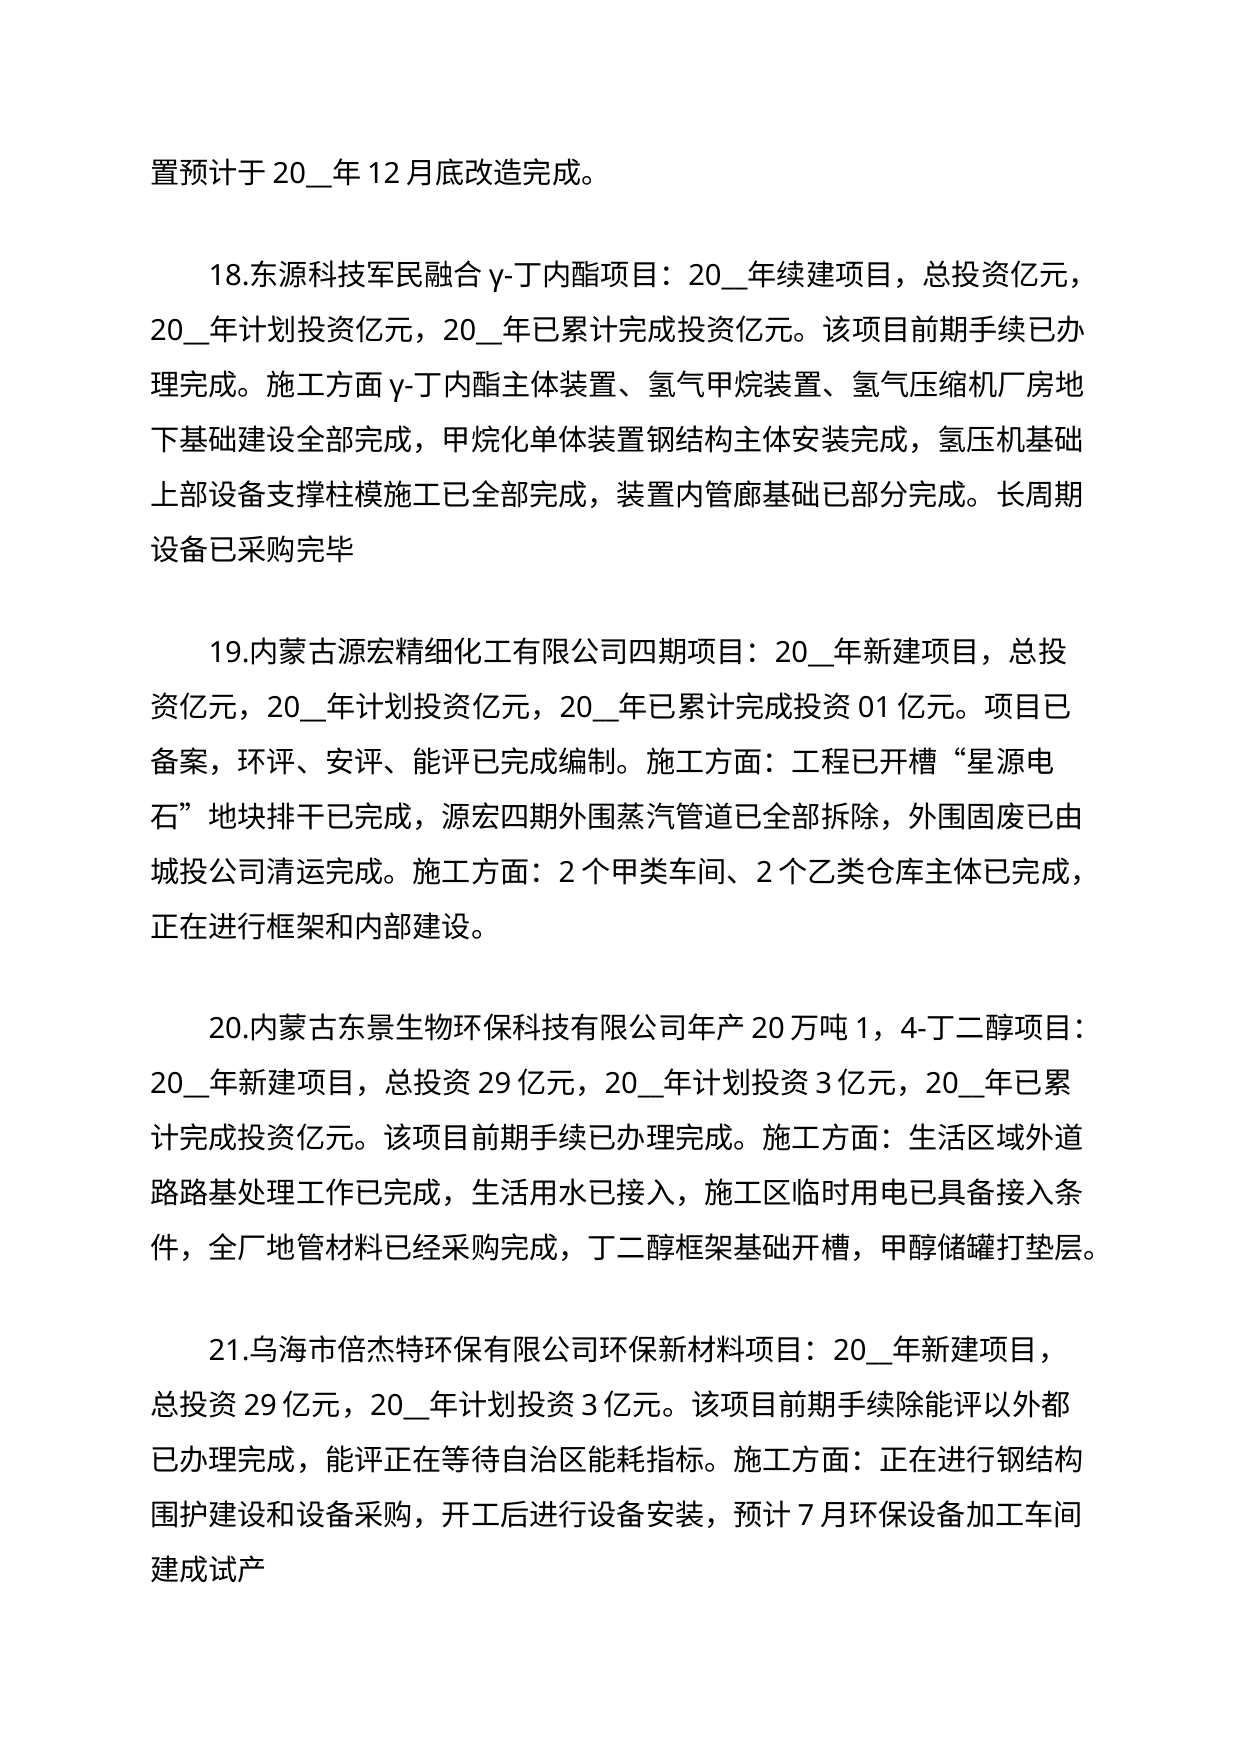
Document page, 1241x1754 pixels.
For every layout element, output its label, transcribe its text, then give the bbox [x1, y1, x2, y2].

text 21.乌海市倍杰特环保有限公司环保新材料项目：20__年新建项目，总投资29亿元，20__年计划投资3亿元。该项目前期手续除能评以外都已办理完成，能评正在等待自治区能耗指标。施工方面：正在进行钢结构围护建设和设备采购，开工后进行设备安装，预计7月环保设备加工车间建成试产 [150, 1327, 1090, 1589]
text 20.内蒙古东景生物环保科技有限公司年产20万吨1，4-丁二醇项目：20__年新建项目，总投资29亿元，20__年计划投资3亿元，20__年已累计完成投资亿元。该项目前期手续已办理完成。施工方面：生活区域外道路路基处理工作已完成，生活用水已接入，施工区临时用电已具备接入条件，全厂地管材料已经采购完成，丁二醇框架基础开槽，甲醇储罐打垫层。 [150, 1005, 1090, 1267]
text 19.内蒙古源宏精细化工有限公司四期项目：20__年新建项目，总投资亿元，20__年计划投资亿元，20__年已累计完成投资01亿元。项目已备案，环评、安评、能评已完成编制。施工方面：工程已开槽“星源电石”地块排干已完成，源宏四期外围蒸汽管道已全部拆除，外围固废已由城投公司清运完成。施工方面：2个甲类车间、2个乙类仓库主体已完成，正在进行框架和内部建设。 [150, 628, 1090, 946]
text 18.东源科技军民融合γ-丁内酯项目：20__年续建项目，总投资亿元，20__年计划投资亿元，20__年已累计完成投资亿元。该项目前期手续已办理完成。施工方面γ-丁内酯主体装置、氢气甲烷装置、氢气压缩机厂房地下基础建设全部完成，甲烷化单体装置钢结构主体安装完成，氢压机基础上部设备支撑柱模施工已全部完成，装置内管廊基础已部分完成。长周期设备已采购完毕 [150, 252, 1090, 569]
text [150, 150, 1090, 192]
